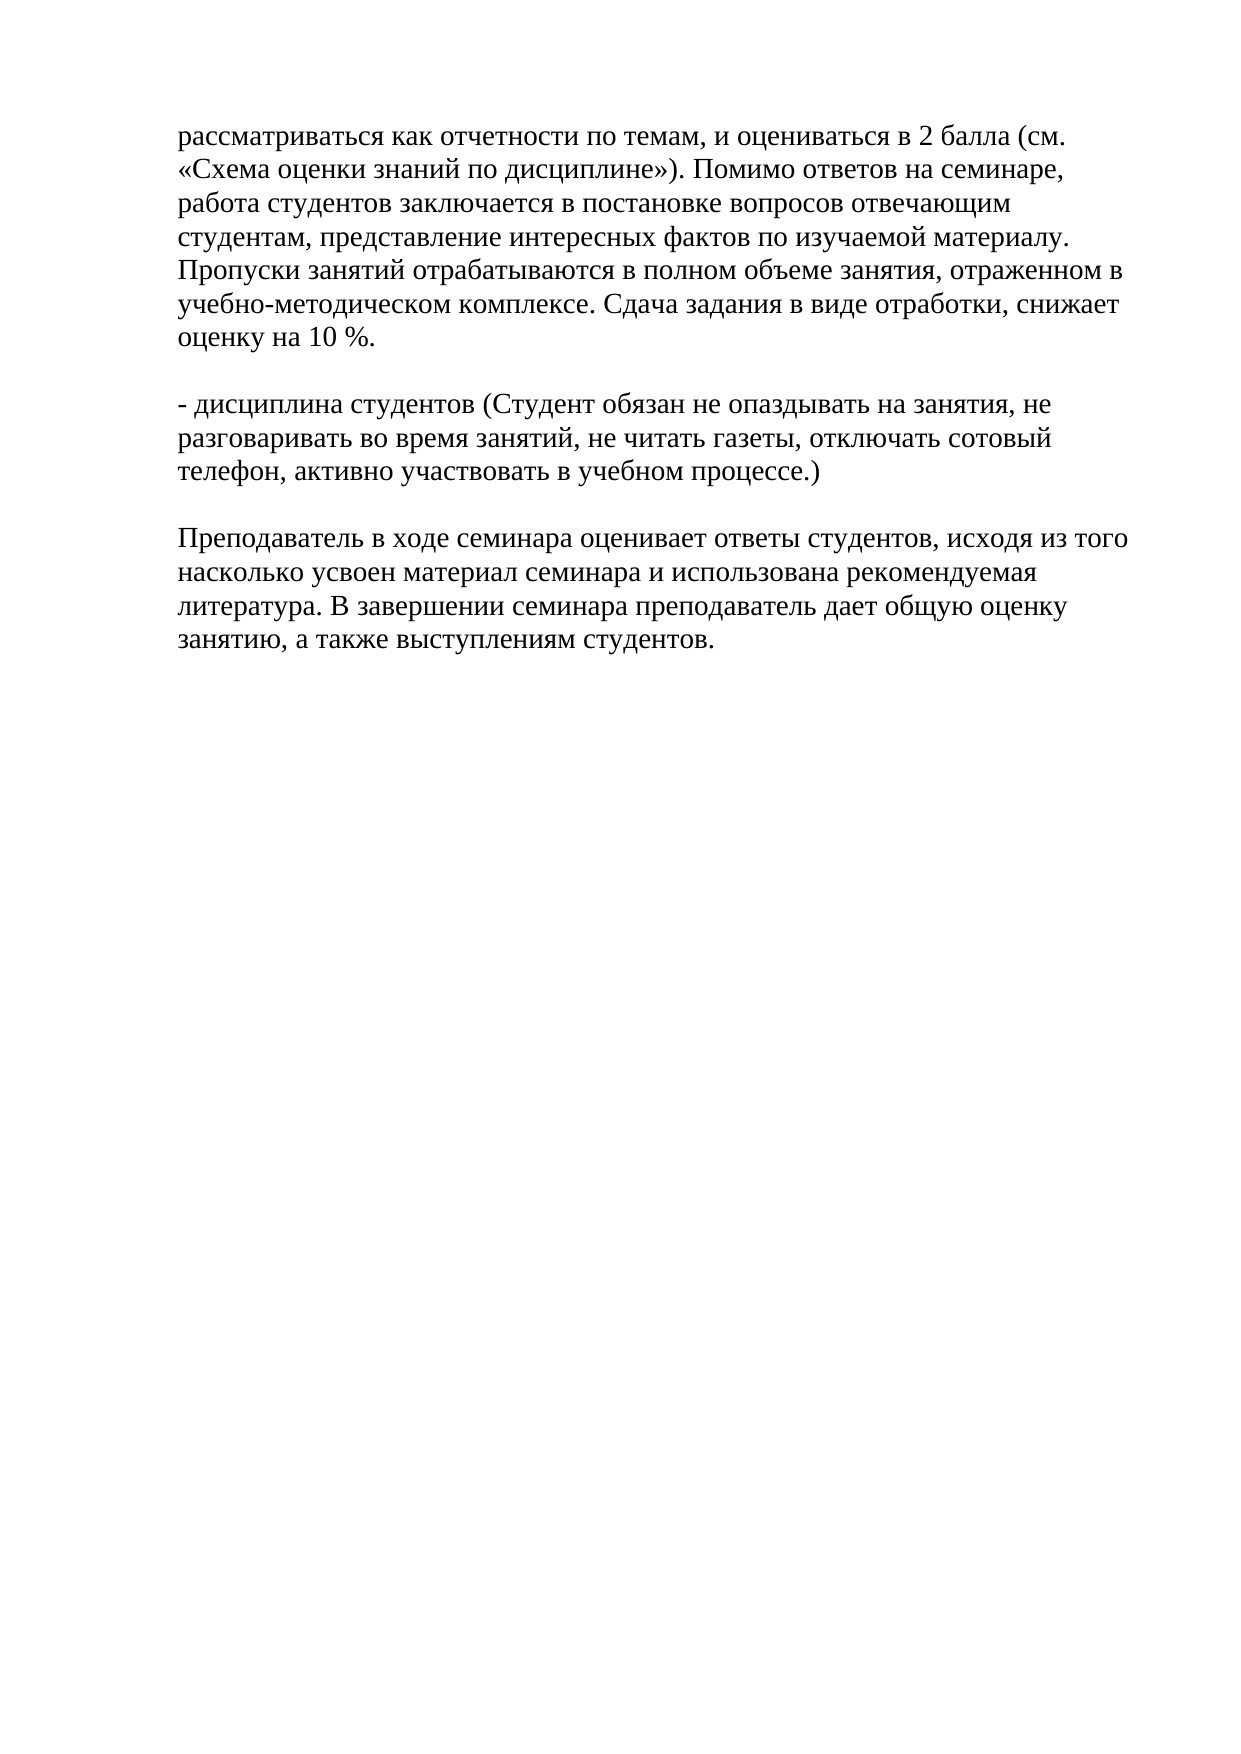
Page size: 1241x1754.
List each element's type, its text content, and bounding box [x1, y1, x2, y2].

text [177, 118, 1152, 353]
text - дисциплина студентов (Студент обязан не опаздывать на занятия, не разговаривать во время занятий, не читать газеты, отключать сотовый телефон, активно участвовать в учебном процессе.) [177, 386, 1152, 487]
text Преподаватель в ходе семинара оценивает ответы студентов, исходя из того насколько усвоен материал семинара и использована рекомендуемая литература. В завершении семинара преподаватель дает общую оценку занятию, а также выступлениям студентов. [177, 521, 1152, 655]
